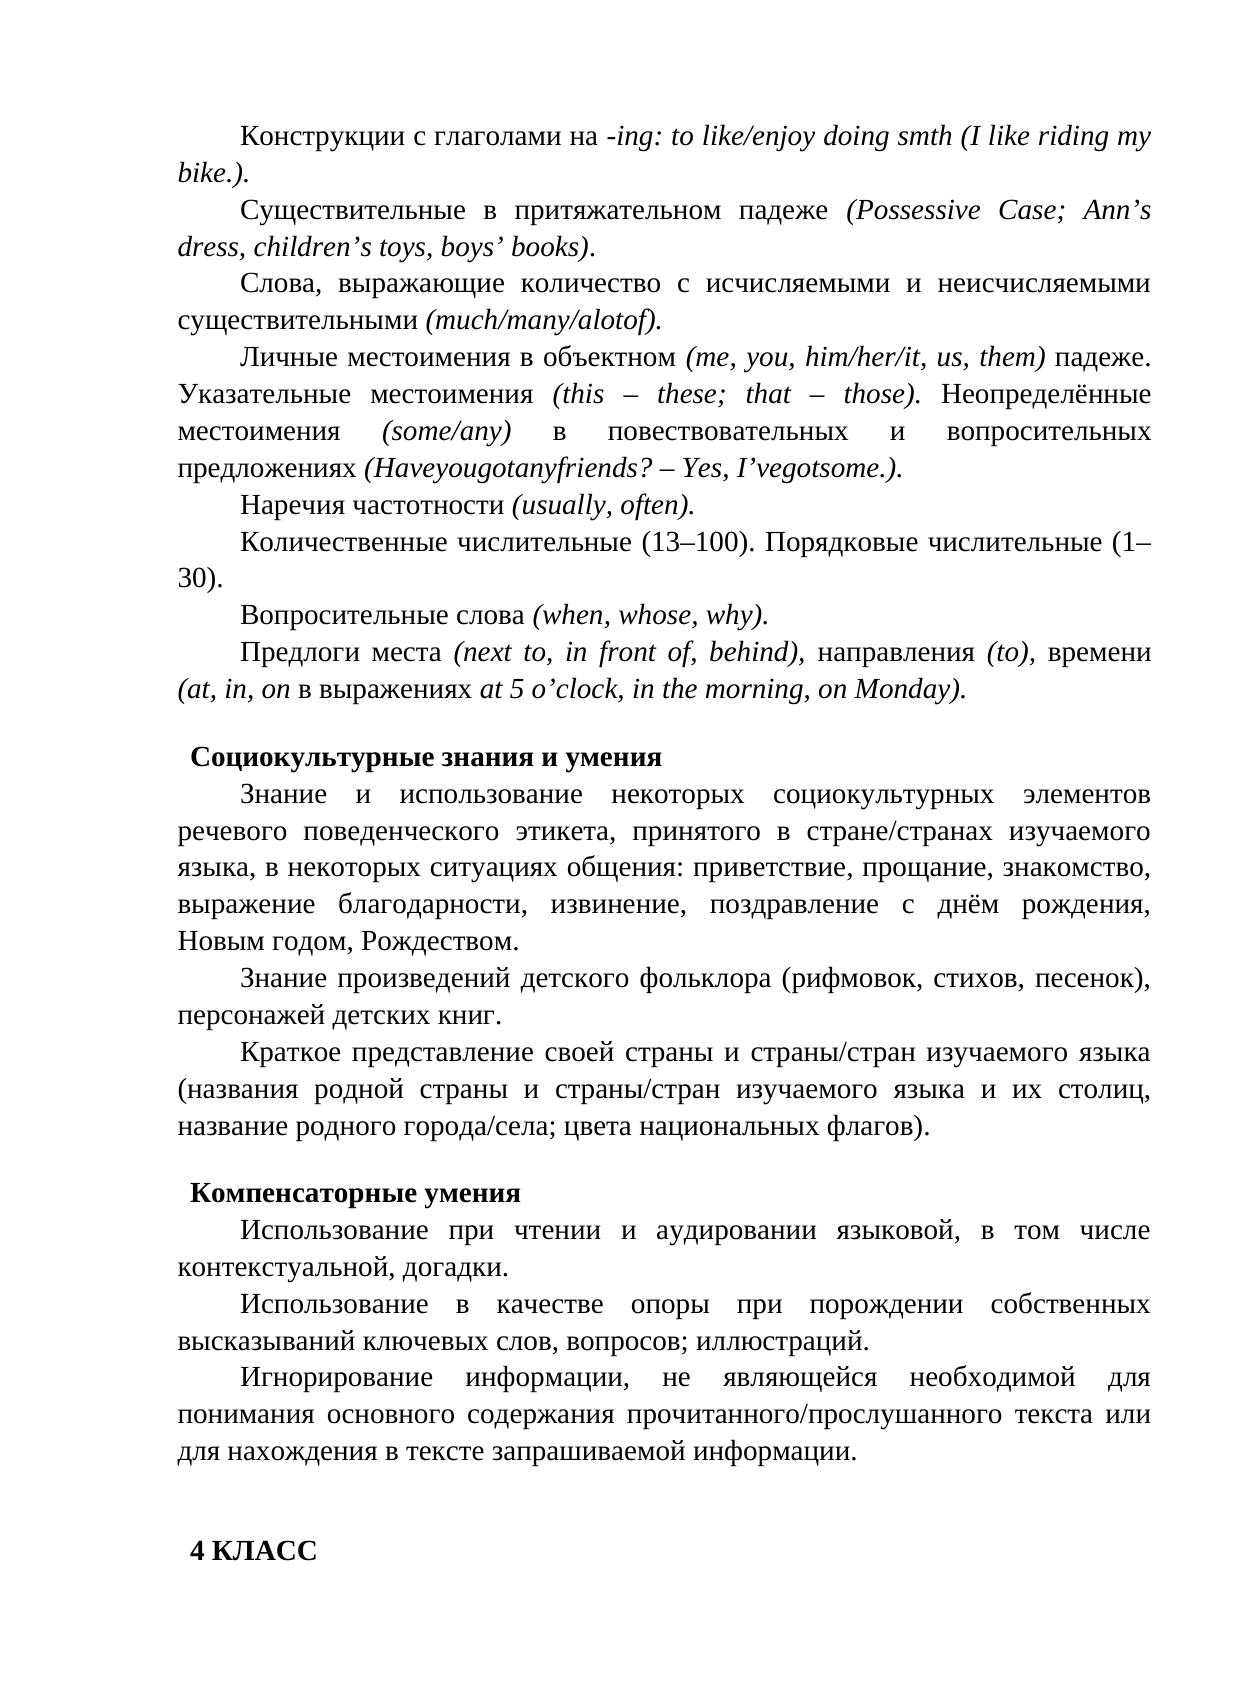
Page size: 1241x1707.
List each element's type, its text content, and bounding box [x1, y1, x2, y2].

text Знание произведений детского фольклора (рифмовок, стихов, песенок), персонажей детских книг. [177, 960, 1152, 1031]
text Предлоги места (next to, in front of, behind), направления (to), времени (at, in, on в выражениях at 5 o’clock, in the morning, on Monday). [177, 634, 1152, 705]
text Существительные в притяжательном падеже (Possessive Case; Ann’s dress, children’s toys, boys’ books). [177, 192, 1152, 262]
text Игнорирование информации, не являющейся необходимой для понимания основного содержания прочитанного/прослушанного текста или для нахождения в тексте запрашиваемой информации. [177, 1359, 1152, 1467]
text 4 КЛАСС [190, 1533, 1152, 1567]
text Знание и использование некоторых социокультурных элементов речевого поведенческого этикета, принятого в стране/странах изучаемого языка, в некоторых ситуациях общения: приветствие, прощание, знакомство, выражение благодарности, извинение, поздравление с днём рождения, Новым годом, Рождеством. [177, 776, 1152, 957]
text Краткое представление своей страны и страны/стран изучаемого языка (названия родной страны и страны/стран изучаемого языка и их столиц, название родного города/села; цвета национальных флагов). [177, 1034, 1152, 1141]
text Конструкции с глаголами на -ing: to like/enjoy doing smth (I like riding my bike.). [177, 118, 1152, 188]
text Вопросительные слова (when, whose, why). [177, 597, 1152, 631]
text Использование при чтении и аудировании языковой, в том числе контекстуальной, догадки. [177, 1212, 1152, 1282]
text Использование в качестве опоры при порождении собственных высказываний ключевых слов, вопросов; иллюстраций. [177, 1286, 1152, 1356]
text Наречия частотности (usually, often). [177, 487, 1152, 520]
text Количественные числительные (13–100). Порядковые числительные (1–30). [177, 524, 1152, 594]
text Слова, выражающие количество с исчисляемыми и неисчисляемыми существительными (much/many/alotof). [177, 266, 1152, 336]
text Компенсаторные умения [190, 1175, 1152, 1209]
text Личные местоимения в объектном (me, you, him/her/it, us, them) падеже. Указательные местоимения (this – these; that – those). Неопределённые местоимения (some/any) в повествовательных и вопросительных предложениях (Haveyougotanyfriends? – Yes, I’vegotsome.). [177, 339, 1152, 483]
text Социокультурные знания и умения [190, 739, 1152, 772]
